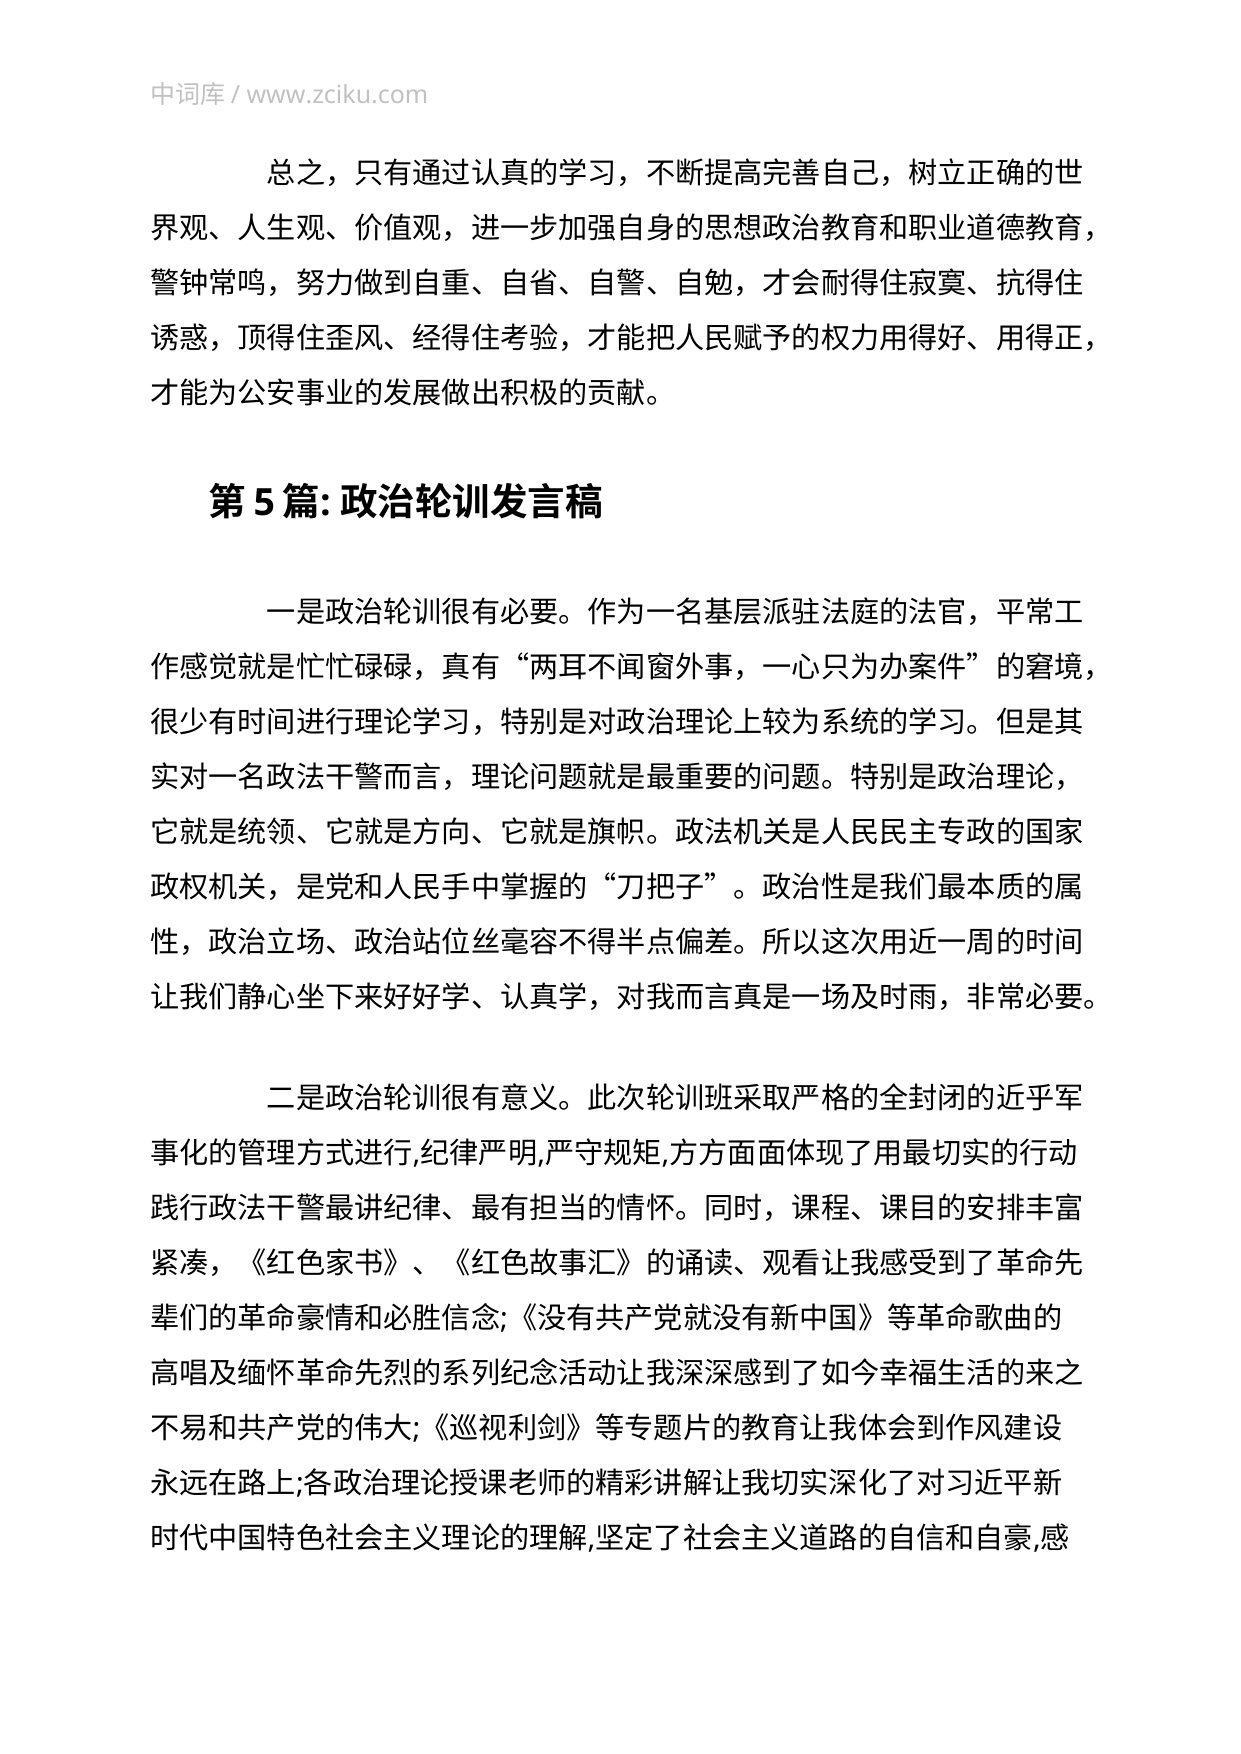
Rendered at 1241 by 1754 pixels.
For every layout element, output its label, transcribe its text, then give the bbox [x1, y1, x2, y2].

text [150, 1075, 1090, 1557]
text 一是政治轮训很有必要。作为一名基层派驻法庭的法官，平常工作感觉就是忙忙碌碌，真有“两耳不闻窗外事，一心只为办案件”的窘境，很少有时间进行理论学习，特别是对政治理论上较为系统的学习。但是其实对一名政法干警而言，理论问题就是最重要的问题。特别是政治理论，它就是统领、它就是方向、它就是旗帜。政法机关是人民民主专政的国家政权机关，是党和人民手中掌握的“刀把子”。政治性是我们最本质的属性，政治立场、政治站位丝毫容不得半点偏差。所以这次用近一周的时间让我们静心坐下来好好学、认真学，对我而言真是一场及时雨，非常必要。 [150, 589, 1090, 1016]
text 总之，只有通过认真的学习，不断提高完善自己，树立正确的世界观、人生观、价值观，进一步加强自身的思想政治教育和职业道德教育，警钟常鸣，努力做到自重、自省、自警、自勉，才会耐得住寂寞、抗得住诱惑，顶得住歪风、经得住考验，才能把人民赋予的权力用得好、用得正，才能为公安事业的发展做出积极的贡献。 [150, 150, 1090, 412]
text 第5篇: 政治轮训发言稿 [150, 471, 1090, 526]
